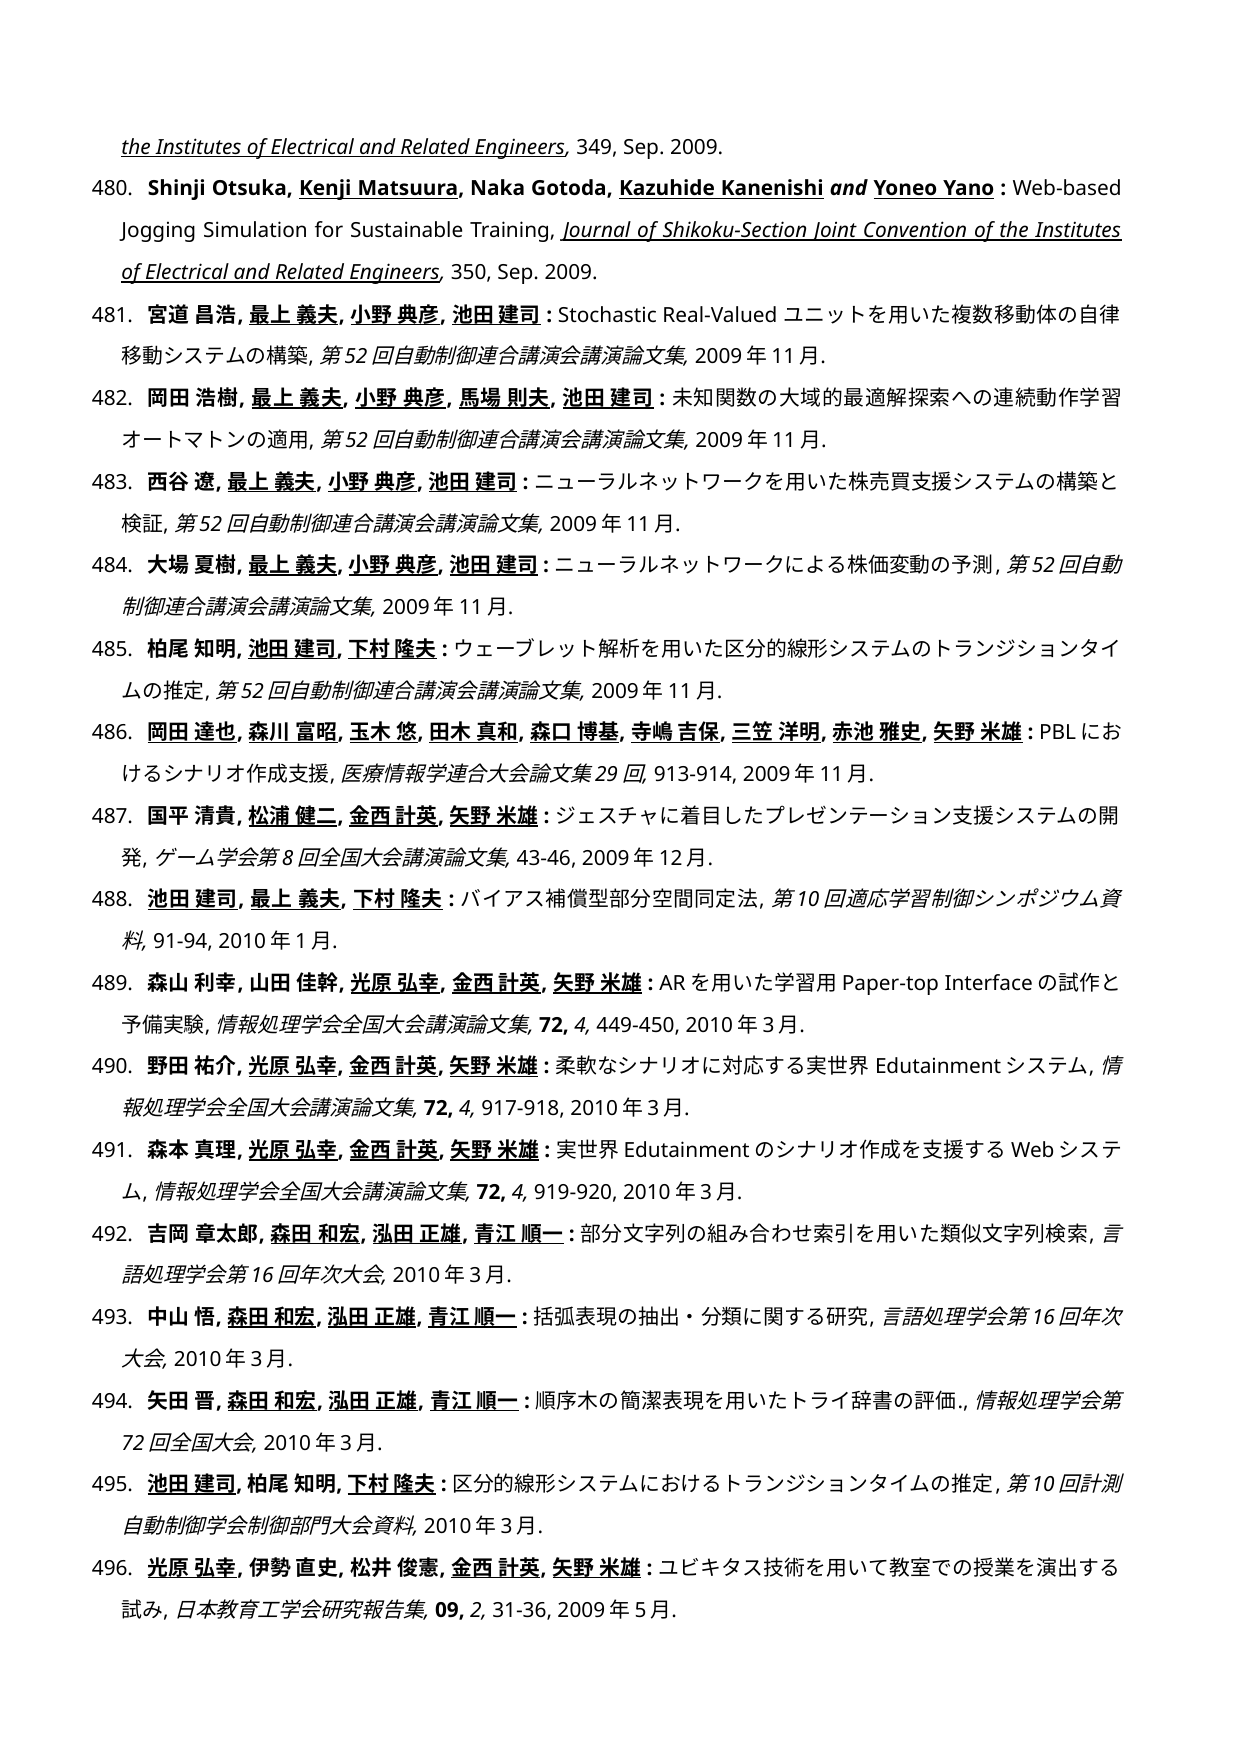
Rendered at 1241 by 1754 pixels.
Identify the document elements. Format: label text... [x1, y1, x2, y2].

list 西谷 遼, 最上 義夫, 小野 典彦, 池田 建司 : ニューラルネットワークを用いた株売買支援システムの構築と検証, 第52回自動制御連合講演会講演論文集, 2009年11月. [92, 459, 1122, 543]
list 光原 弘幸, 伊勢 直史, 松井 俊憲, 金西 計英, 矢野 米雄 : ユビキタス技術を用いて教室での授業を演出する試み, 日本教育工学会研究報告集, 09, 2, 31-36, 2009年5月. [92, 1545, 1122, 1629]
list 大場 夏樹, 最上 義夫, 小野 典彦, 池田 建司 : ニューラルネットワークによる株価変動の予測, 第52回自動制御連合講演会講演論文集, 2009年11月. [92, 543, 1122, 626]
list 岡田 浩樹, 最上 義夫, 小野 典彦, 馬場 則夫, 池田 建司 : 未知関数の大域的最適解探索への連続動作学習オートマトンの適用, 第52回自動制御連合講演会講演論文集, 2009年11月. [92, 376, 1122, 459]
list 吉岡 章太郎, 森田 和宏, 泓田 正雄, 青江 順一 : 部分文字列の組み合わせ索引を用いた類似文字列検索, 言語処理学会第16回年次大会, 2010年3月. [92, 1211, 1122, 1295]
list 国平 清貴, 松浦 健二, 金西 計英, 矢野 米雄 : ジェスチャに着目したプレゼンテーション支援システムの開発, ゲーム学会第8回全国大会講演論文集, 43-46, 2009年12月. [92, 793, 1122, 877]
list 森山 利幸, 山田 佳幹, 光原 弘幸, 金西 計英, 矢野 米雄 : ARを用いた学習用Paper-top Interfaceの試作と予備実験, 情報処理学会全国大会講演論文集, 72, 4, 449-450, 2010年3月. [92, 961, 1122, 1044]
list 中山 悟, 森田 和宏, 泓田 正雄, 青江 順一 : 括弧表現の抽出・分類に関する研究, 言語処理学会第16回年次大会, 2010年3月. [92, 1295, 1122, 1378]
list Shinji Otsuka, Kenji Matsuura, Naka Gotoda, Kazuhide Kanenishi and Yoneo Yano : Web-based Jogging Simulation for Sustainable Training, Journal of Shikoku-Section Joint Convention of the Institutes of Electrical and Related Engineers, 350, Sep. 2009. [92, 167, 1122, 292]
list 池田 建司, 最上 義夫, 下村 隆夫 : バイアス補償型部分空間同定法, 第10回適応学習制御シンポジウム資料, 91-94, 2010年1月. [92, 877, 1122, 961]
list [92, 125, 1122, 167]
list 森本 真理, 光原 弘幸, 金西 計英, 矢野 米雄 : 実世界Edutainmentのシナリオ作成を支援するWebシステム, 情報処理学会全国大会講演論文集, 72, 4, 919-920, 2010年3月. [92, 1128, 1122, 1211]
list 野田 祐介, 光原 弘幸, 金西 計英, 矢野 米雄 : 柔軟なシナリオに対応する実世界Edutainmentシステム, 情報処理学会全国大会講演論文集, 72, 4, 917-918, 2010年3月. [92, 1044, 1122, 1128]
list 岡田 達也, 森川 富昭, 玉木 悠, 田木 真和, 森口 博基, 寺嶋 吉保, 三笠 洋明, 赤池 雅史, 矢野 米雄 : PBLにおけるシナリオ作成支援, 医療情報学連合大会論文集29回, 913-914, 2009年11月. [92, 710, 1122, 793]
list 矢田 晋, 森田 和宏, 泓田 正雄, 青江 順一 : 順序木の簡潔表現を用いたトライ辞書の評価., 情報処理学会第72回全国大会, 2010年3月. [92, 1378, 1122, 1462]
list 宮道 昌浩, 最上 義夫, 小野 典彦, 池田 建司 : Stochastic Real-Valued ユニットを用いた複数移動体の自律移動システムの構築, 第52回自動制御連合講演会講演論文集, 2009年11月. [92, 292, 1122, 376]
list 柏尾 知明, 池田 建司, 下村 隆夫 : ウェーブレット解析を用いた区分的線形システムのトランジションタイムの推定, 第52回自動制御連合講演会講演論文集, 2009年11月. [92, 626, 1122, 710]
list 池田 建司, 柏尾 知明, 下村 隆夫 : 区分的線形システムにおけるトランジションタイムの推定, 第10回計測自動制御学会制御部門大会資料, 2010年3月. [92, 1462, 1122, 1545]
